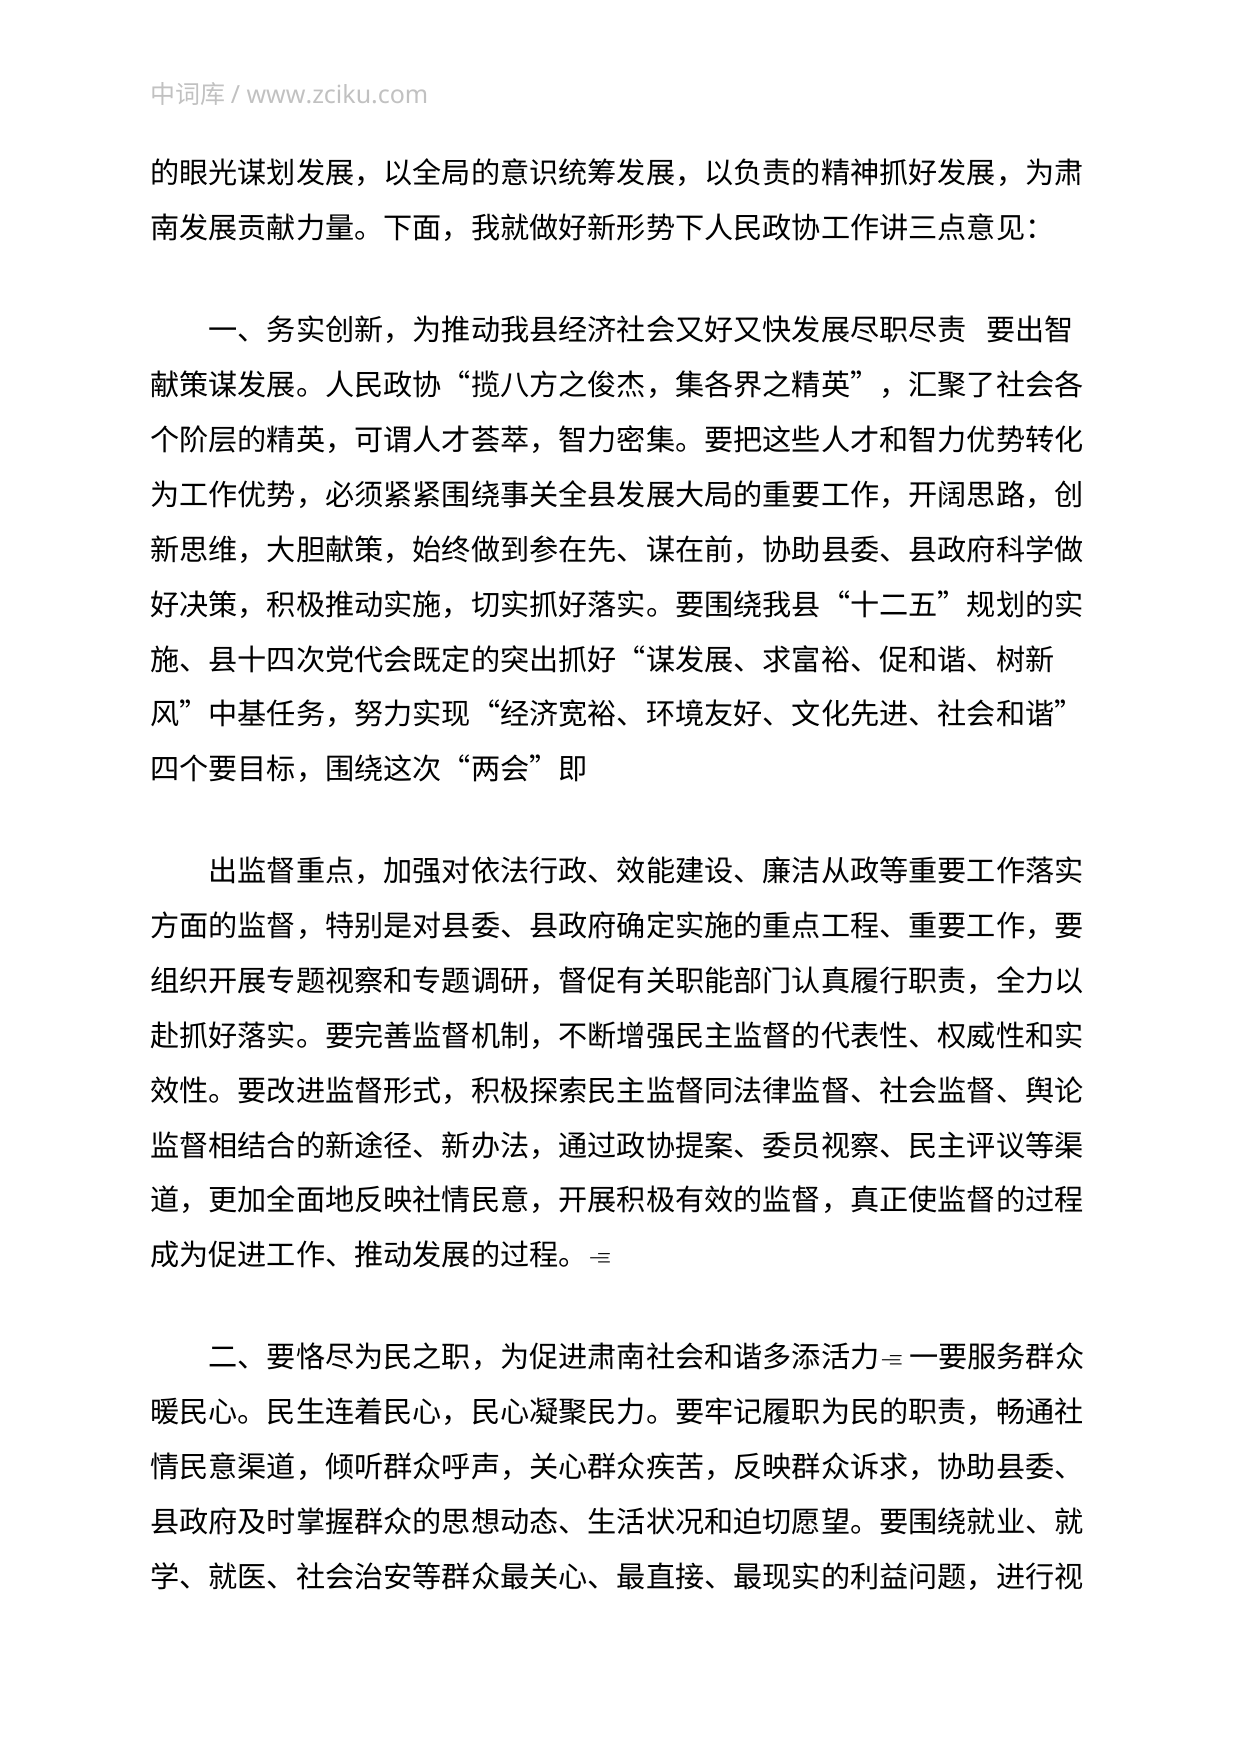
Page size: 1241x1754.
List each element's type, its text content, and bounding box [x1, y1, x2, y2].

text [150, 150, 1090, 247]
text 出监督重点，加强对依法行政、效能建设、廉洁从政等重要工作落实方面的监督，特别是对县委、县政府确定实施的重点工程、重要工作，要组织开展专题视察和专题调研，督促有关职能部门认真履行职责，全力以赴抓好落实。要完善监督机制，不断增强民主监督的代表性、权威性和实效性。要改进监督形式，积极探索民主监督同法律监督、社会监督、舆论监督相结合的新途径、新办法，通过政协提案、委员视察、民主评议等渠道，更加全面地反映社情民意，开展积极有效的监督，真正使监督的过程成为促进工作、推动发展的过程。 [150, 848, 1090, 1274]
text 一、务实创新，为推动我县经济社会又好又快发展尽职尽责 要出智献策谋发展。人民政协“揽八方之俊杰，集各界之精英”，汇聚了社会各个阶层的精英，可谓人才荟萃，智力密集。要把这些人才和智力优势转化为工作优势，必须紧紧围绕事关全县发展大局的重要工作，开阔思路，创新思维，大胆献策，始终做到参在先、谋在前，协助县委、县政府科学做好决策，积极推动实施，切实抓好落实。要围绕我县“十二五”规划的实施、县十四次党代会既定的突出抓好“谋发展、求富裕、促和谐、树新风”中基任务，努力实现“经济宽裕、环境友好、文化先进、社会和谐”四个要目标，围绕这次“两会”即 [150, 307, 1090, 788]
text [150, 1334, 1090, 1596]
